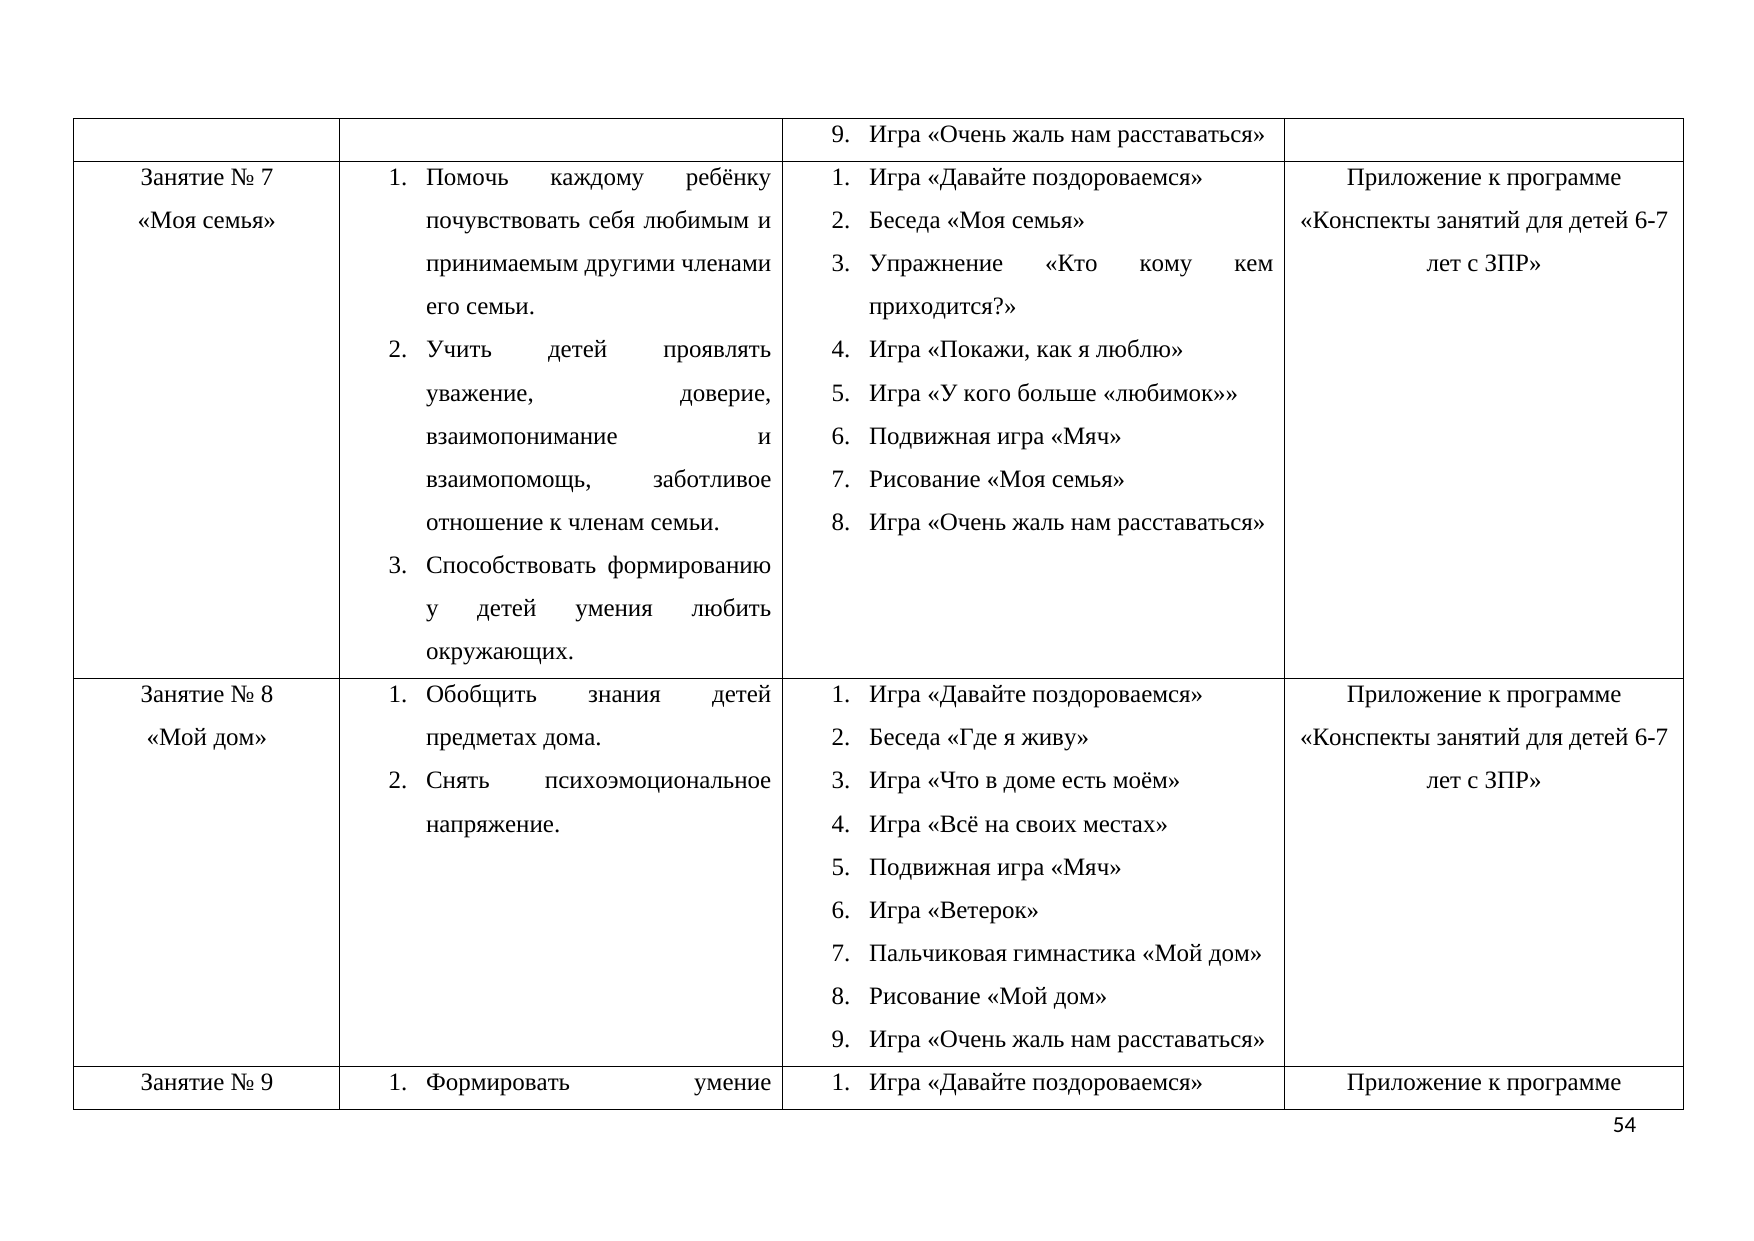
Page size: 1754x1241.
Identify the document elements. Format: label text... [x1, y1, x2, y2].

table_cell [340, 1067, 782, 1109]
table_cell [340, 119, 782, 161]
table_cell Приложение к программе «Конспекты занятий для детей 6-7 лет с ЗПР» [1285, 162, 1683, 678]
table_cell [783, 1067, 1284, 1109]
table_cell Игра «Давайте поздороваемся» Беседа «Где я живу» Игра «Что в доме есть моём» Игра «Всё на своих местах» Подвижная игра «Мяч» Игра «Ветерок» Пальчиковая гимнастика «Мой дом» Рисование «Мой дом» Игра «Очень жаль нам расставаться» [783, 679, 1284, 1066]
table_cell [783, 119, 1284, 161]
table_cell Игра «Давайте поздороваемся» Беседа «Моя семья» Упражнение «Кто кому кем приходится?» Игра «Покажи, как я люблю» Игра «У кого больше «любимок»» Подвижная игра «Мяч» Рисование «Моя семья» Игра «Очень жаль нам расставаться» [783, 162, 1284, 678]
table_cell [1285, 119, 1683, 161]
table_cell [74, 119, 339, 161]
table_cell Обобщить знания детей предметах дома. Снять психоэмоциональное напряжение. [340, 679, 782, 1066]
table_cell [1285, 1067, 1683, 1109]
table_cell Помочь каждому ребёнку почувствовать себя любимым и принимаемым другими членами его семьи. Учить детей проявлять уважение, доверие, взаимопонимание и взаимопомощь, заботливое отношение к членам семьи. Способствовать формированию у детей умения любить окружающих. [340, 162, 782, 678]
table_cell Занятие № 8 «Мой дом» [74, 679, 339, 1066]
table_cell Приложение к программе «Конспекты занятий для детей 6-7 лет с ЗПР» [1285, 679, 1683, 1066]
table_cell Занятие № 7 «Моя семья» [74, 162, 339, 678]
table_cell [74, 1067, 339, 1109]
